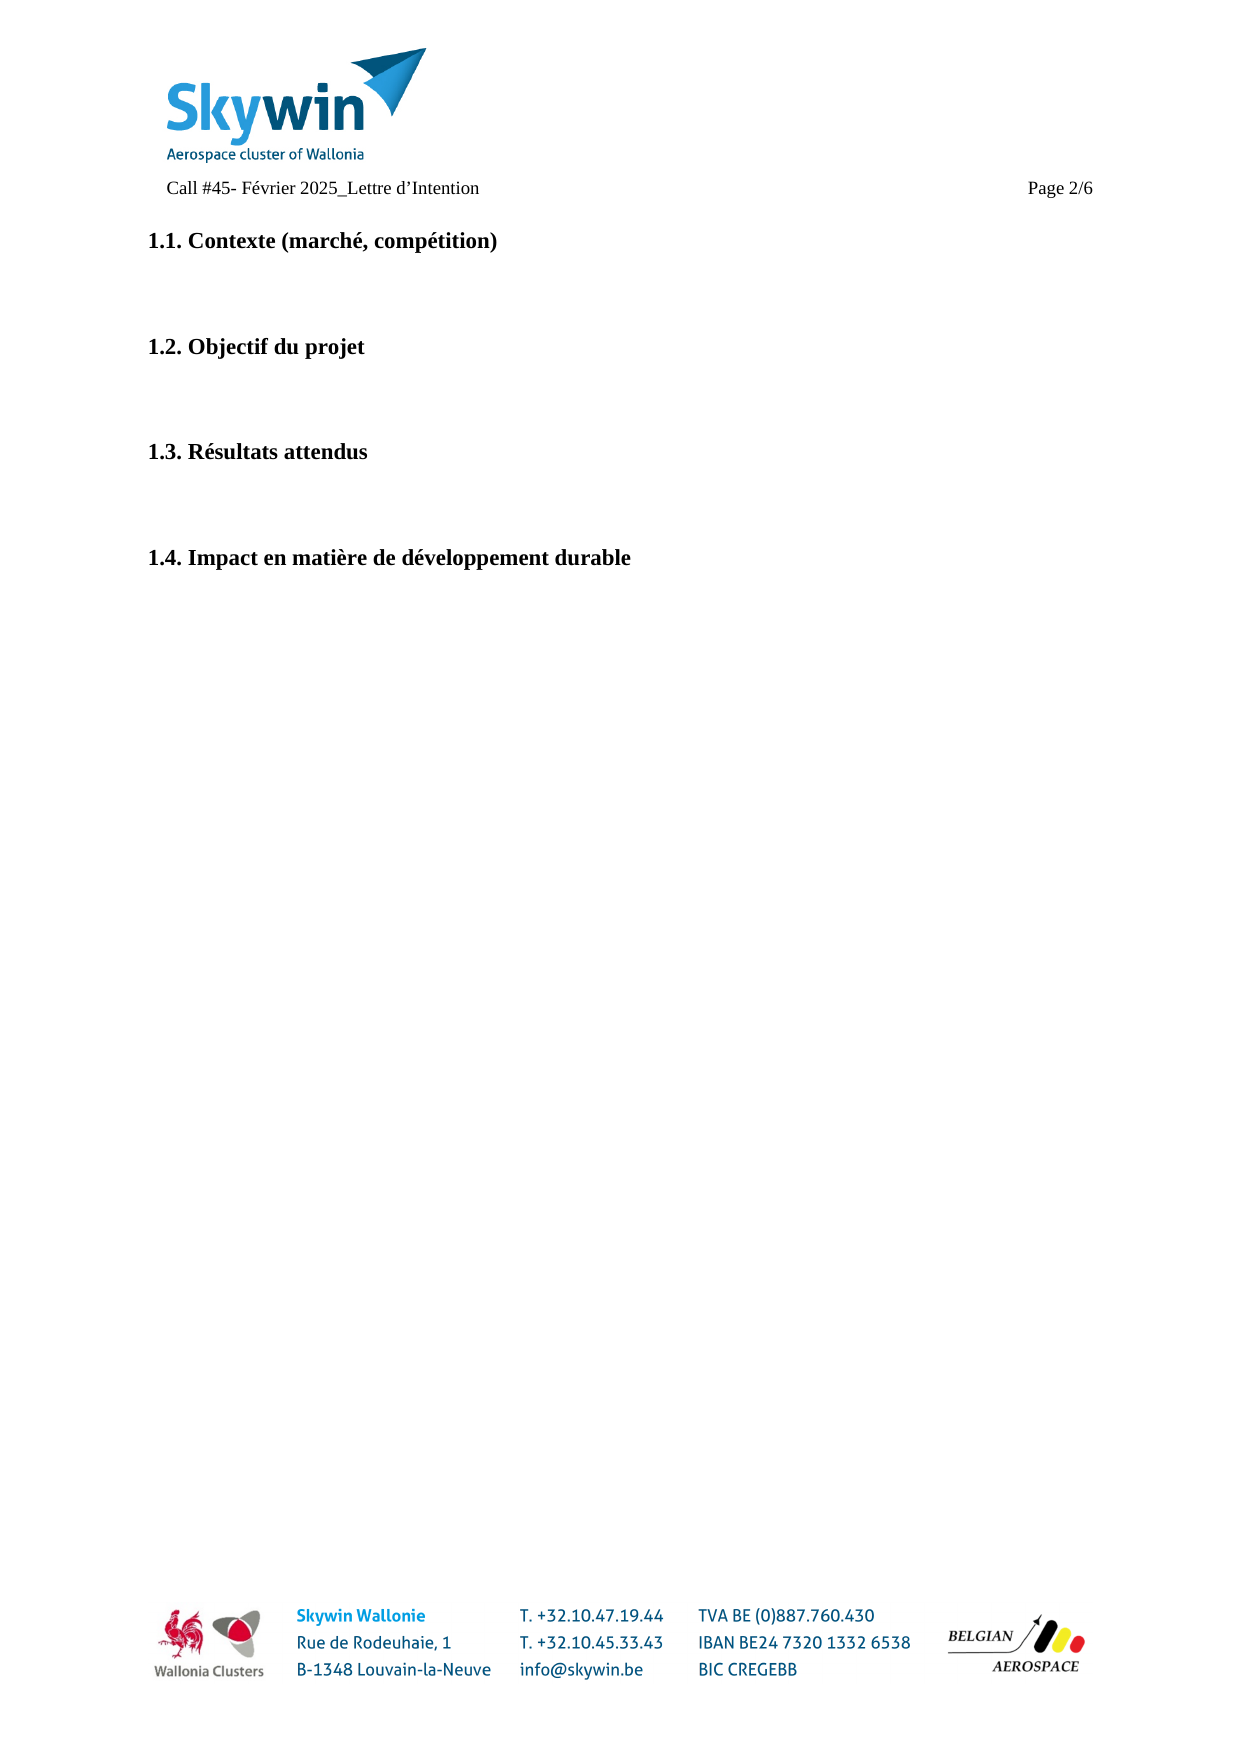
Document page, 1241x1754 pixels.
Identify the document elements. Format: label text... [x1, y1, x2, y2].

text 1.2. Objectif du projet [148, 333, 1093, 359]
text 1.3. Résultats attendus [148, 438, 1093, 465]
picture [147, 29, 446, 178]
text 1.1. Contexte (marché, compétition) [148, 227, 1093, 254]
text 1.4. Impact en matière de développement durable [148, 544, 1093, 570]
picture [147, 1602, 1093, 1684]
